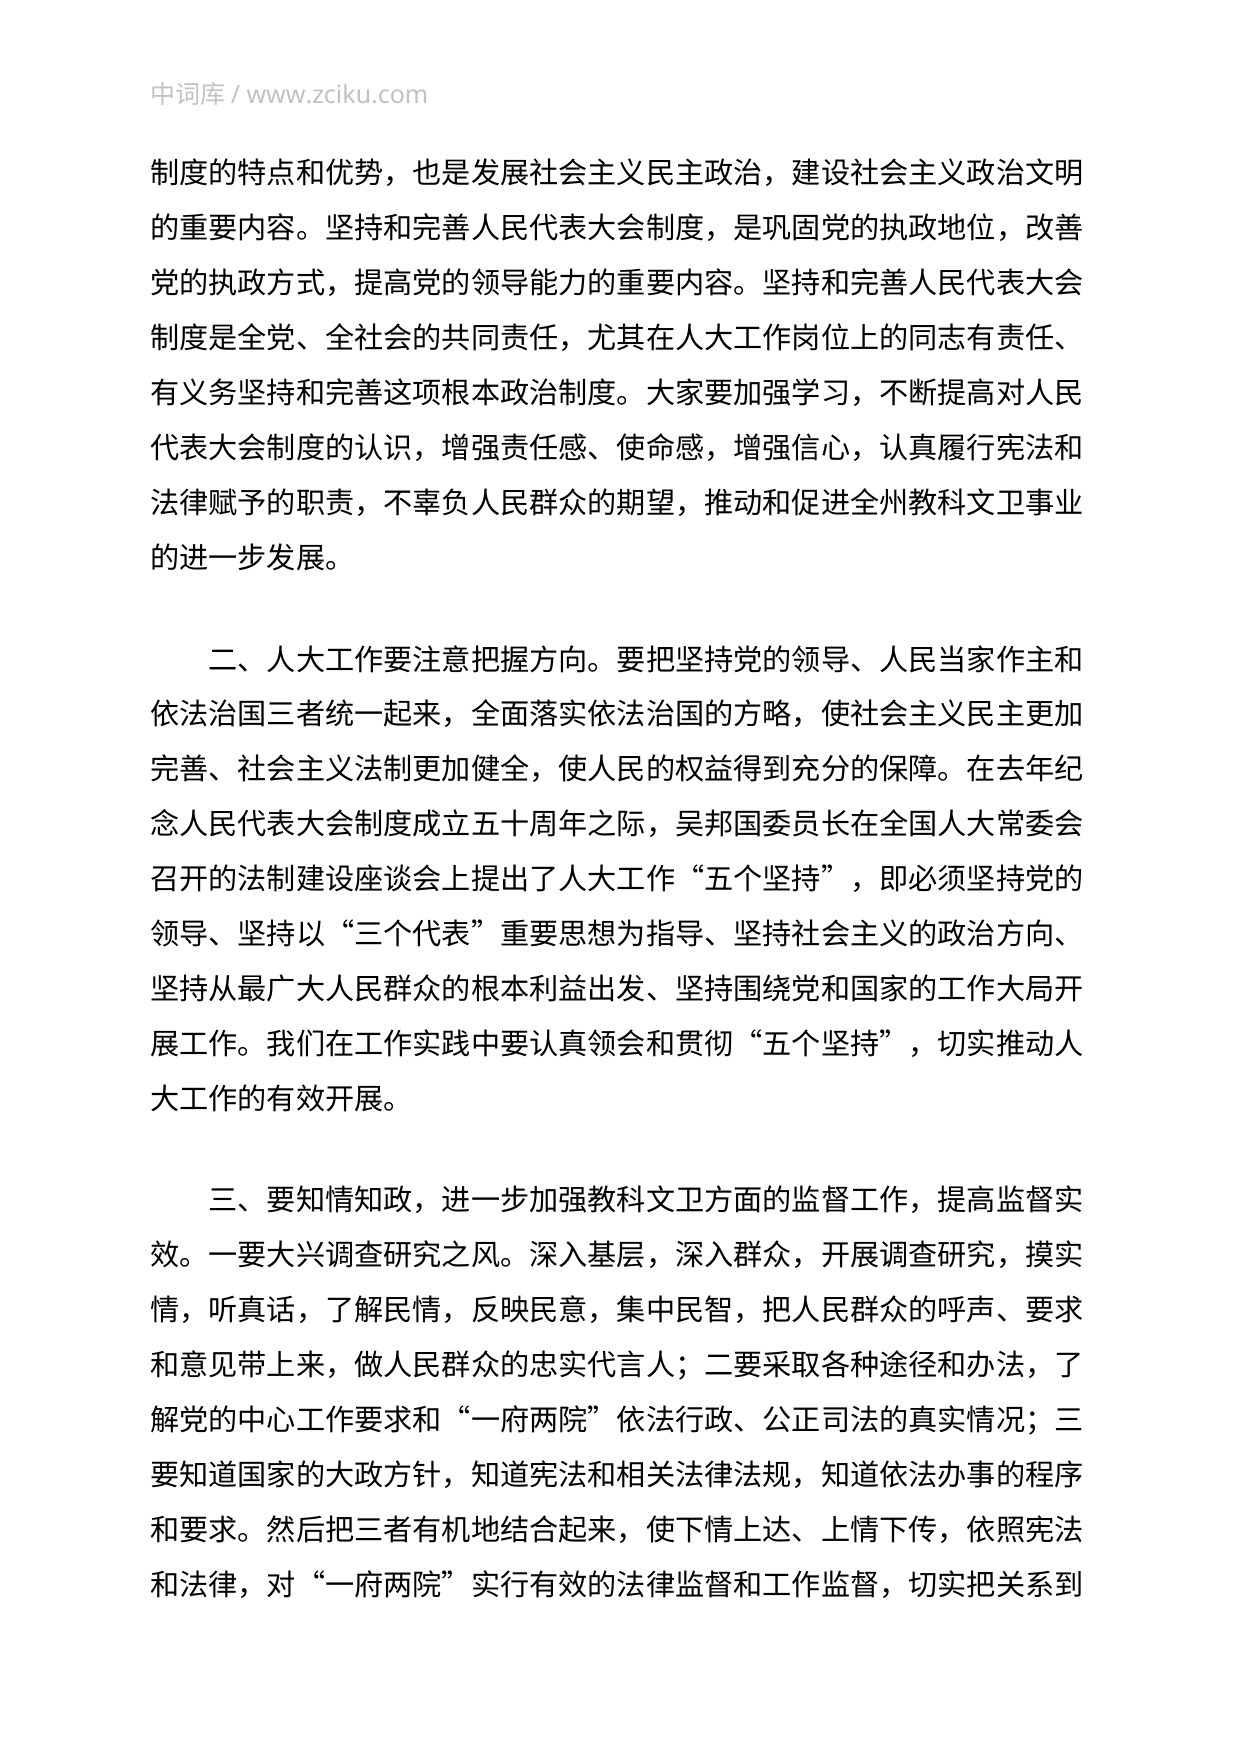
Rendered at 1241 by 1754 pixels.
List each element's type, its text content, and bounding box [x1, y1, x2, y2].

text 二、人大工作要注意把握方向。要把坚持党的领导、人民当家作主和依法治国三者统一起来，全面落实依法治国的方略，使社会主义民主更加完善、社会主义法制更加健全，使人民的权益得到充分的保障。在去年纪念人民代表大会制度成立五十周年之际，吴邦国委员长在全国人大常委会召开的法制建设座谈会上提出了人大工作“五个坚持”，即必须坚持党的领导、坚持以“三个代表”重要思想为指导、坚持社会主义的政治方向、坚持从最广大人民群众的根本利益出发、坚持围绕党和国家的工作大局开展工作。我们在工作实践中要认真领会和贯彻“五个坚持”，切实推动人大工作的有效开展。 [150, 636, 1090, 1117]
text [150, 150, 1090, 577]
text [150, 1177, 1090, 1603]
